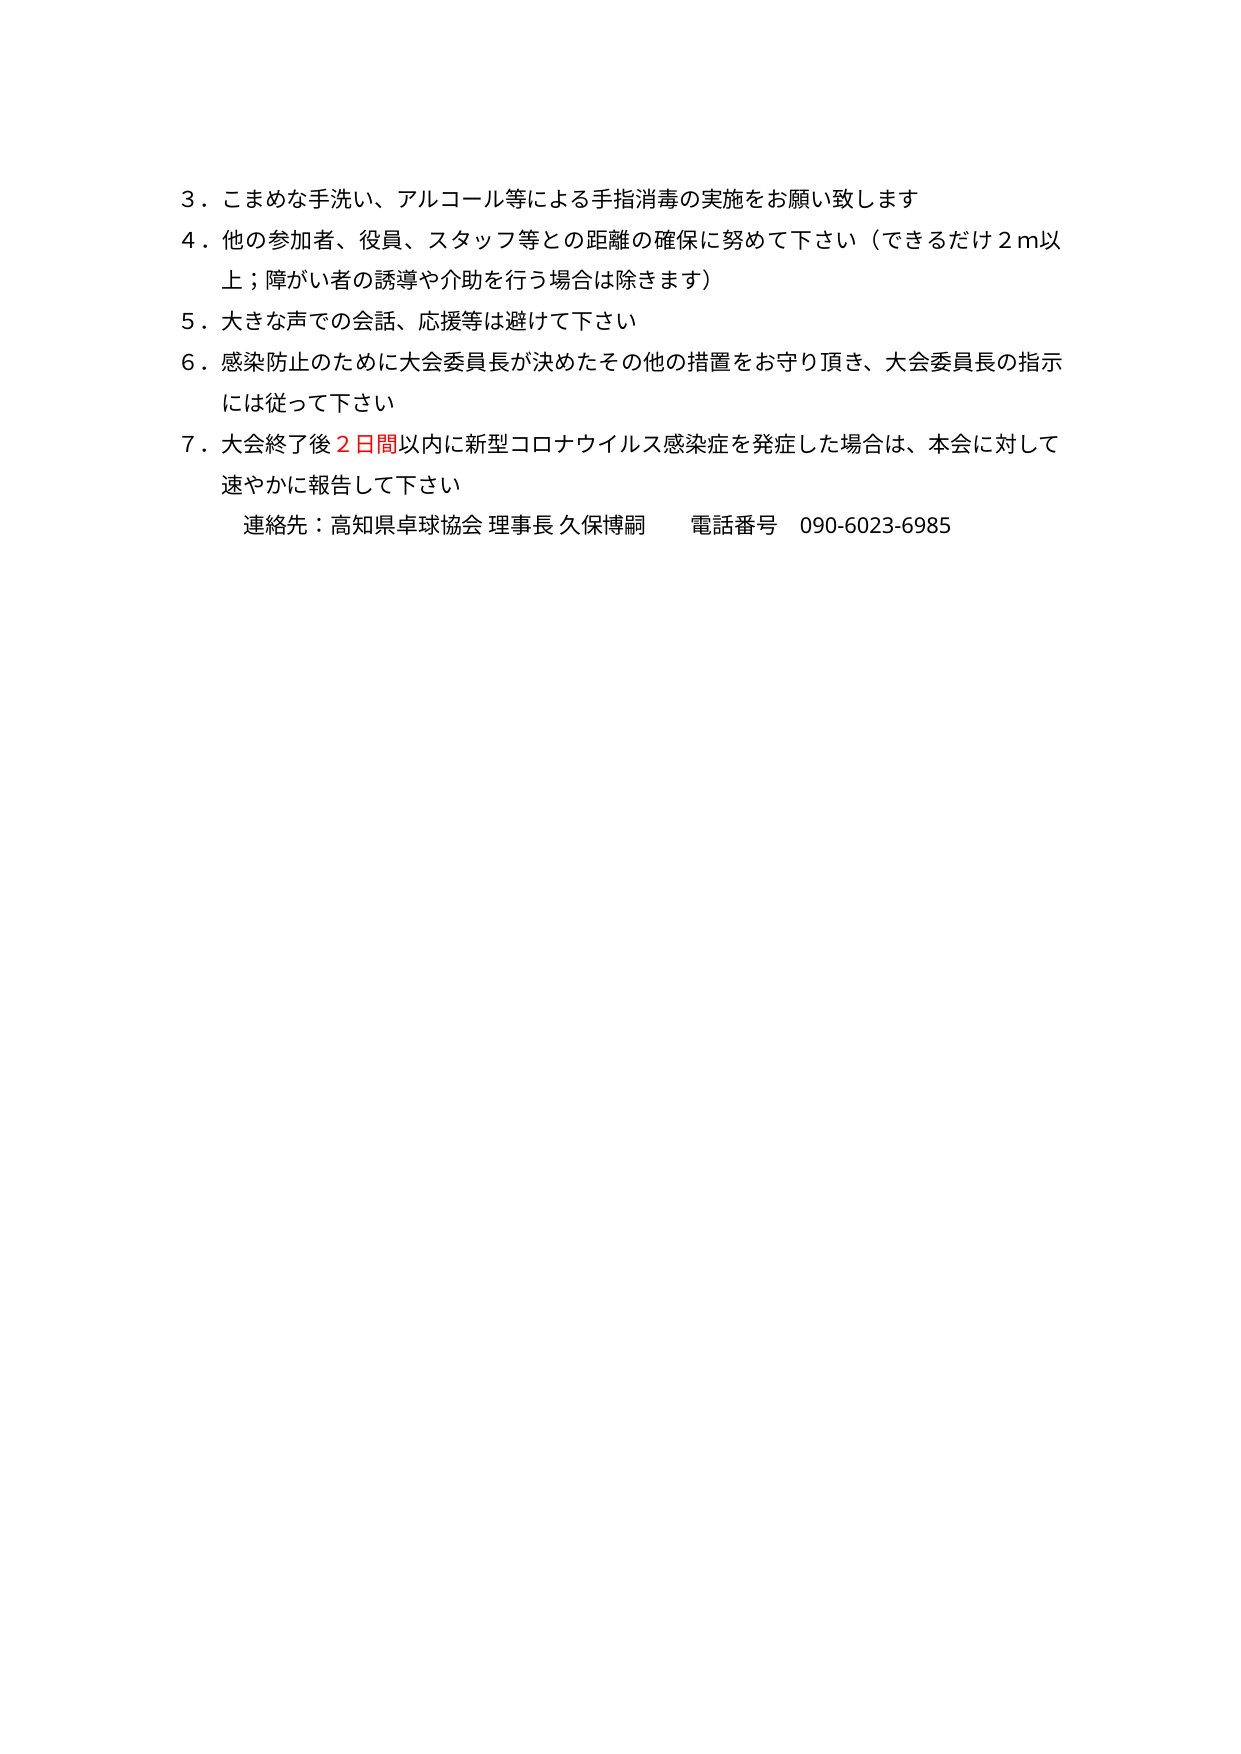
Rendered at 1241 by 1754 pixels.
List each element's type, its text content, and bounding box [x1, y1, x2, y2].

text ５．大きな声での会話、応援等は避けて下さい [177, 300, 1063, 341]
text 連絡先：高知県卓球協会 理事長 久保博嗣 電話番号 090-6023-6985 [177, 504, 1063, 545]
text ３．こまめな手洗い、アルコール等による手指消毒の実施をお願い致します [177, 177, 1063, 218]
text ７．大会終了後２日間以内に新型コロナウイルス感染症を発症した場合は、本会に対して速やかに報告して下さい [177, 422, 1063, 504]
text ４．他の参加者、役員、スタッフ等との距離の確保に努めて下さい（できるだけ２ｍ以上；障がい者の誘導や介助を行う場合は除きます） [177, 218, 1063, 300]
text ６．感染防止のために大会委員長が決めたその他の措置をお守り頂き、大会委員長の指示には従って下さい [177, 341, 1063, 422]
